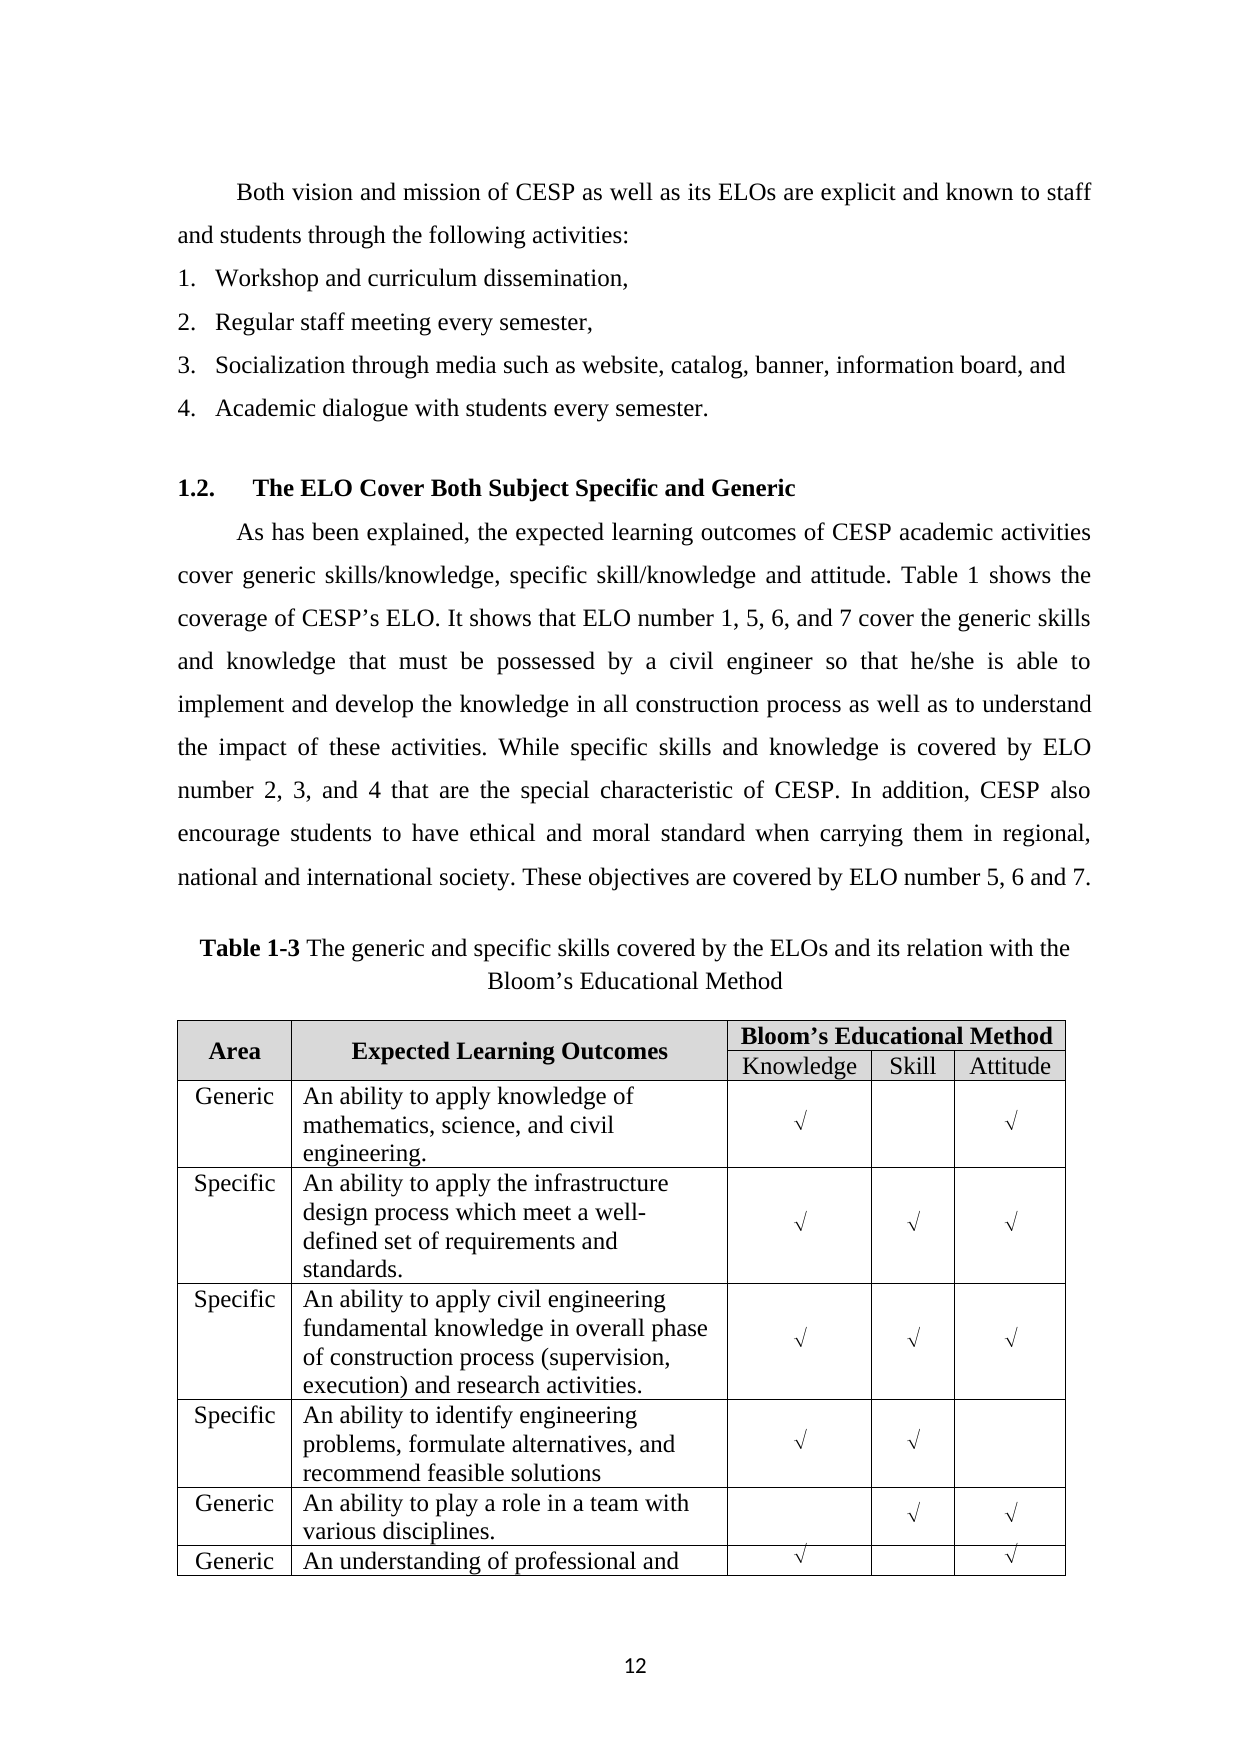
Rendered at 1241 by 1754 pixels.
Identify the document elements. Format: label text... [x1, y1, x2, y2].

table_cell [872, 1284, 954, 1399]
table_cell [292, 1546, 727, 1575]
list Regular staff meeting every semester, [177, 307, 1092, 335]
table_cell An ability to apply knowledge of mathematics, science, and civil engineering. [292, 1081, 727, 1167]
table_cell An ability to apply the infrastructure design process which meet a well-defined set of requirements and standards. [292, 1168, 727, 1283]
table_cell An ability to identify engineering problems, formulate alternatives, and recommend feasible solutions [292, 1400, 727, 1487]
table_cell [955, 1168, 1065, 1283]
list Workshop and curriculum dissemination, [177, 263, 1092, 292]
table_cell [955, 1400, 1065, 1487]
subtitle The ELO Cover Both Subject Specific and Generic [177, 473, 1092, 502]
table_cell [728, 1168, 871, 1283]
list Academic dialogue with students every semester. [177, 393, 1092, 422]
table_cell [728, 1284, 871, 1399]
table_cell Specific [178, 1168, 291, 1283]
text Table 1-3 The generic and specific skills covered by the ELOs and its relation with the Bloom’s Educational Method [177, 933, 1092, 995]
table_cell [872, 1081, 954, 1167]
table_cell [955, 1488, 1065, 1545]
table_cell [872, 1168, 954, 1283]
table_cell Attitude [955, 1051, 1065, 1080]
text As has been explained, the expected learning outcomes of CESP academic activities cover generic skills/knowledge, specific skill/knowledge and attitude. Table 1 shows the coverage of CESP’s ELO. It shows that ELO number 1, 5, 6, and 7 cover the generic skills and knowledge that must be possessed by a civil engineer so that he/she is able to implement and develop the knowledge in all construction process as well as to understand the impact of these activities. While specific skills and knowledge is covered by ELO number 2, 3, and 4 that are the special characteristic of CESP. In addition, CESP also encourage students to have ethical and moral standard when carrying them in regional, national and international society. These objectives are covered by ELO number 5, 6 and 7. [177, 517, 1092, 890]
table_cell [872, 1488, 954, 1545]
table_cell Specific [178, 1284, 291, 1399]
table_cell An ability to play a role in a team with various disciplines. [292, 1488, 727, 1545]
table_cell [872, 1546, 954, 1575]
table_cell Skill [872, 1051, 954, 1080]
table_cell [728, 1081, 871, 1167]
table_header Expected Learning Outcomes [292, 1021, 727, 1080]
table_cell [728, 1400, 871, 1487]
table_cell Specific [178, 1400, 291, 1487]
table_cell [955, 1284, 1065, 1399]
table_cell An ability to apply civil engineering fundamental knowledge in overall phase of construction process (supervision, execution) and research activities. [292, 1284, 727, 1399]
table_cell Generic [178, 1488, 291, 1545]
table_cell [955, 1546, 1065, 1575]
table_header Bloom’s Educational Method [728, 1021, 1065, 1050]
table_cell Knowledge [728, 1051, 871, 1080]
text Both vision and mission of CESP as well as its ELOs are explicit and known to staff and students through the following activities: [177, 177, 1092, 249]
table_cell [872, 1400, 954, 1487]
table_cell Generic [178, 1081, 291, 1167]
table_cell Generic [178, 1546, 291, 1575]
list Socialization through media such as website, catalog, banner, information board, and [177, 350, 1092, 378]
table_header Area [178, 1021, 291, 1080]
table_cell [728, 1546, 871, 1575]
table_cell [955, 1081, 1065, 1167]
table_cell [728, 1488, 871, 1545]
